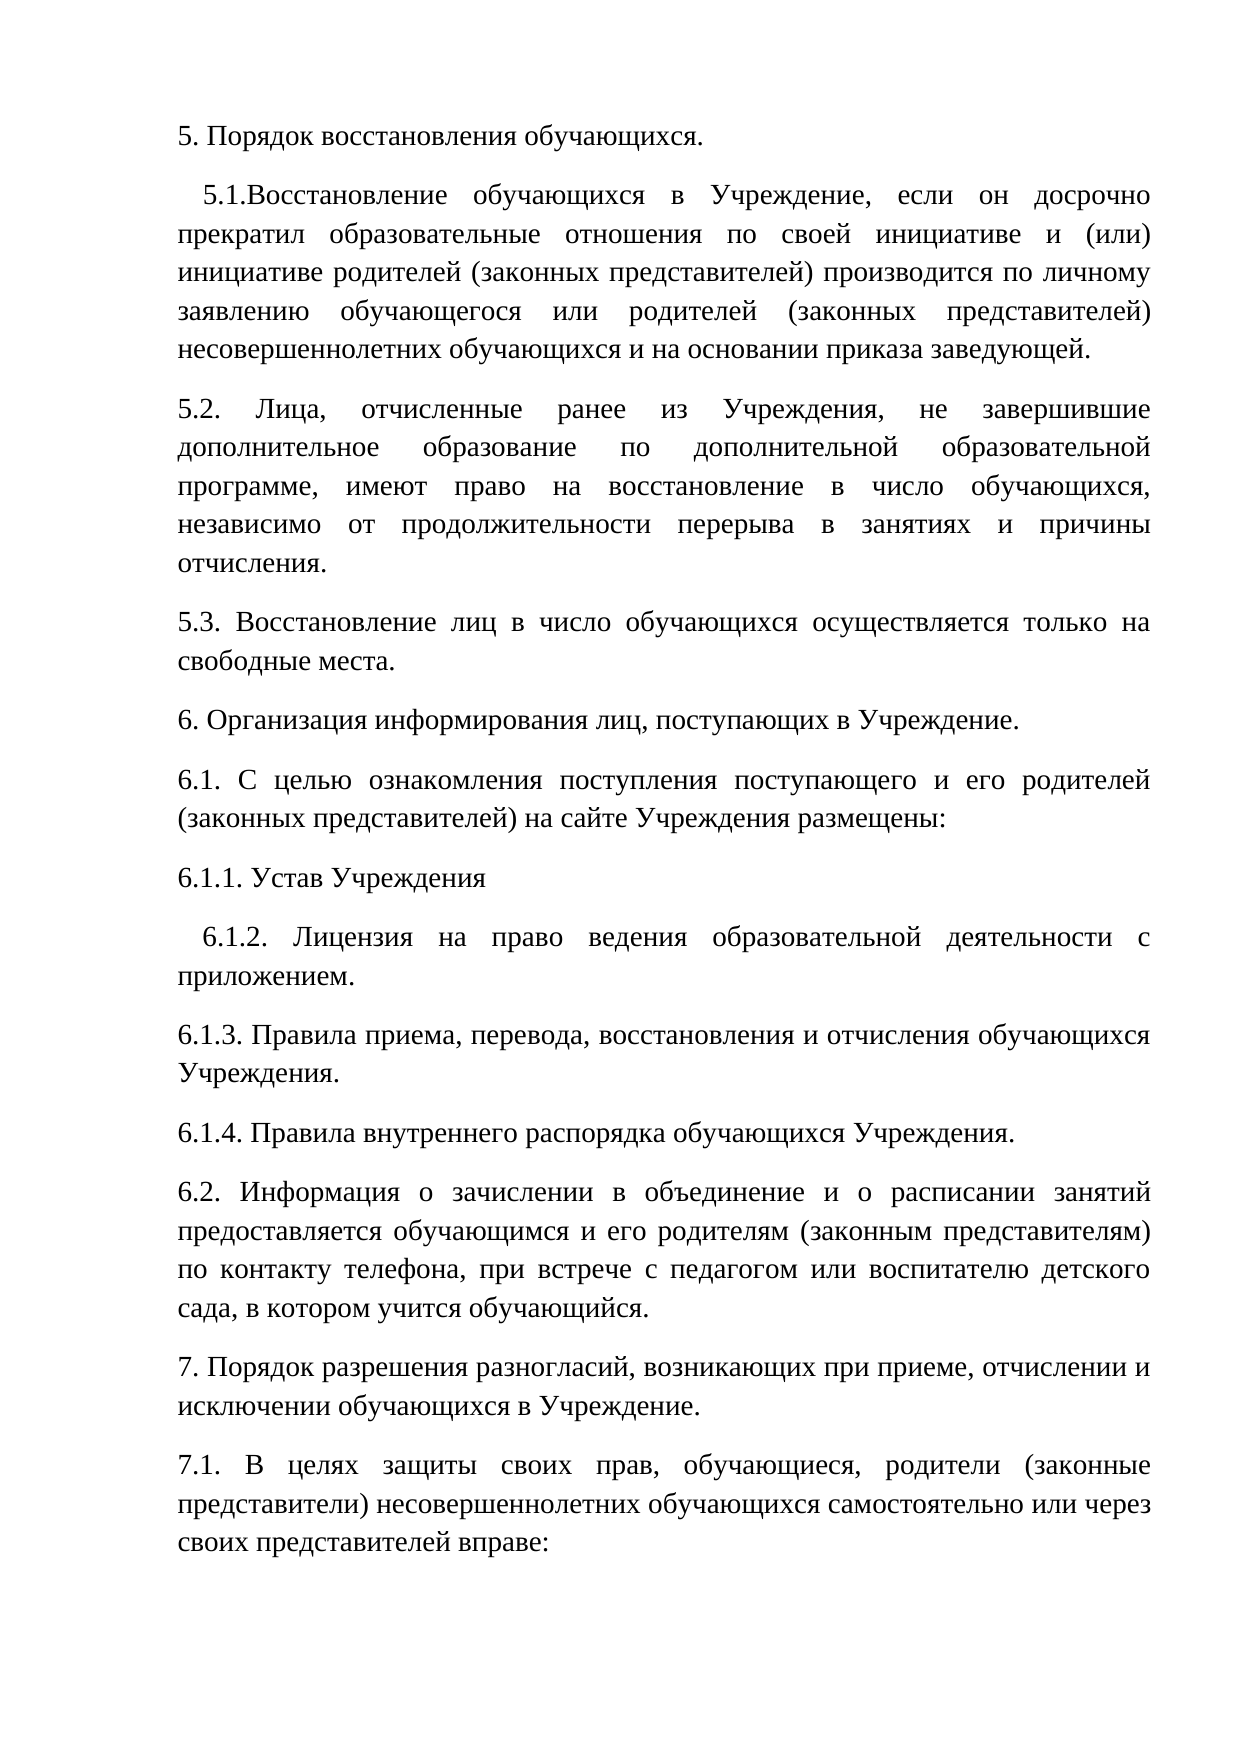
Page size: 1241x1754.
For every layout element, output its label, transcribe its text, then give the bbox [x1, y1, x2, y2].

text 5.2. Лица, отчисленные ранее из Учреждения, не завершившие дополнительное образование по дополнительной образовательной программе, имеют право на восстановление в число обучающихся, независимо от продолжительности перерыва в занятиях и причины отчисления. [177, 391, 1152, 579]
text 5.1.Восстановление обучающихся в Учреждение, если он досрочно прекратил образовательные отношения по своей инициативе и (или) инициативе родителей (законных представителей) производится по личному заявлению обучающегося или родителей (законных представителей) несовершеннолетних обучающихся и на основании приказа заведующей. [177, 177, 1152, 365]
text 6.1.3. Правила приема, перевода, восстановления и отчисления обучающихся Учреждения. [177, 1017, 1152, 1089]
text 6. Организация информирования лиц, поступающих в Учреждение. [177, 702, 1152, 736]
text 6.1.2. Лицензия на право ведения образовательной деятельности с приложением. [177, 919, 1152, 991]
text 7.1. В целях защиты своих прав, обучающиеся, родители (законные представители) несовершеннолетних обучающихся самостоятельно или через своих представителей вправе: [177, 1447, 1152, 1558]
text 6.2. Информация о зачислении в объединение и о расписании занятий предоставляется обучающимся и его родителям (законным представителям) по контакту телефона, при встрече с педагогом или воспитателю детского сада, в котором учится обучающийся. [177, 1174, 1152, 1323]
text 6.1.1. Устав Учреждения [177, 860, 1152, 893]
text 5.3. Восстановление лиц в число обучающихся осуществляется только на свободные места. [177, 604, 1152, 677]
text 6.1.4. Правила внутреннего распорядка обучающихся Учреждения. [177, 1115, 1152, 1148]
text 7. Порядок разрешения разногласий, возникающих при приеме, отчислении и исключении обучающихся в Учреждение. [177, 1349, 1152, 1421]
text 6.1. С целью ознакомления поступления поступающего и его родителей (законных представителей) на сайте Учреждения размещены: [177, 762, 1152, 834]
text 5. Порядок восстановления обучающихся. [177, 118, 1152, 152]
